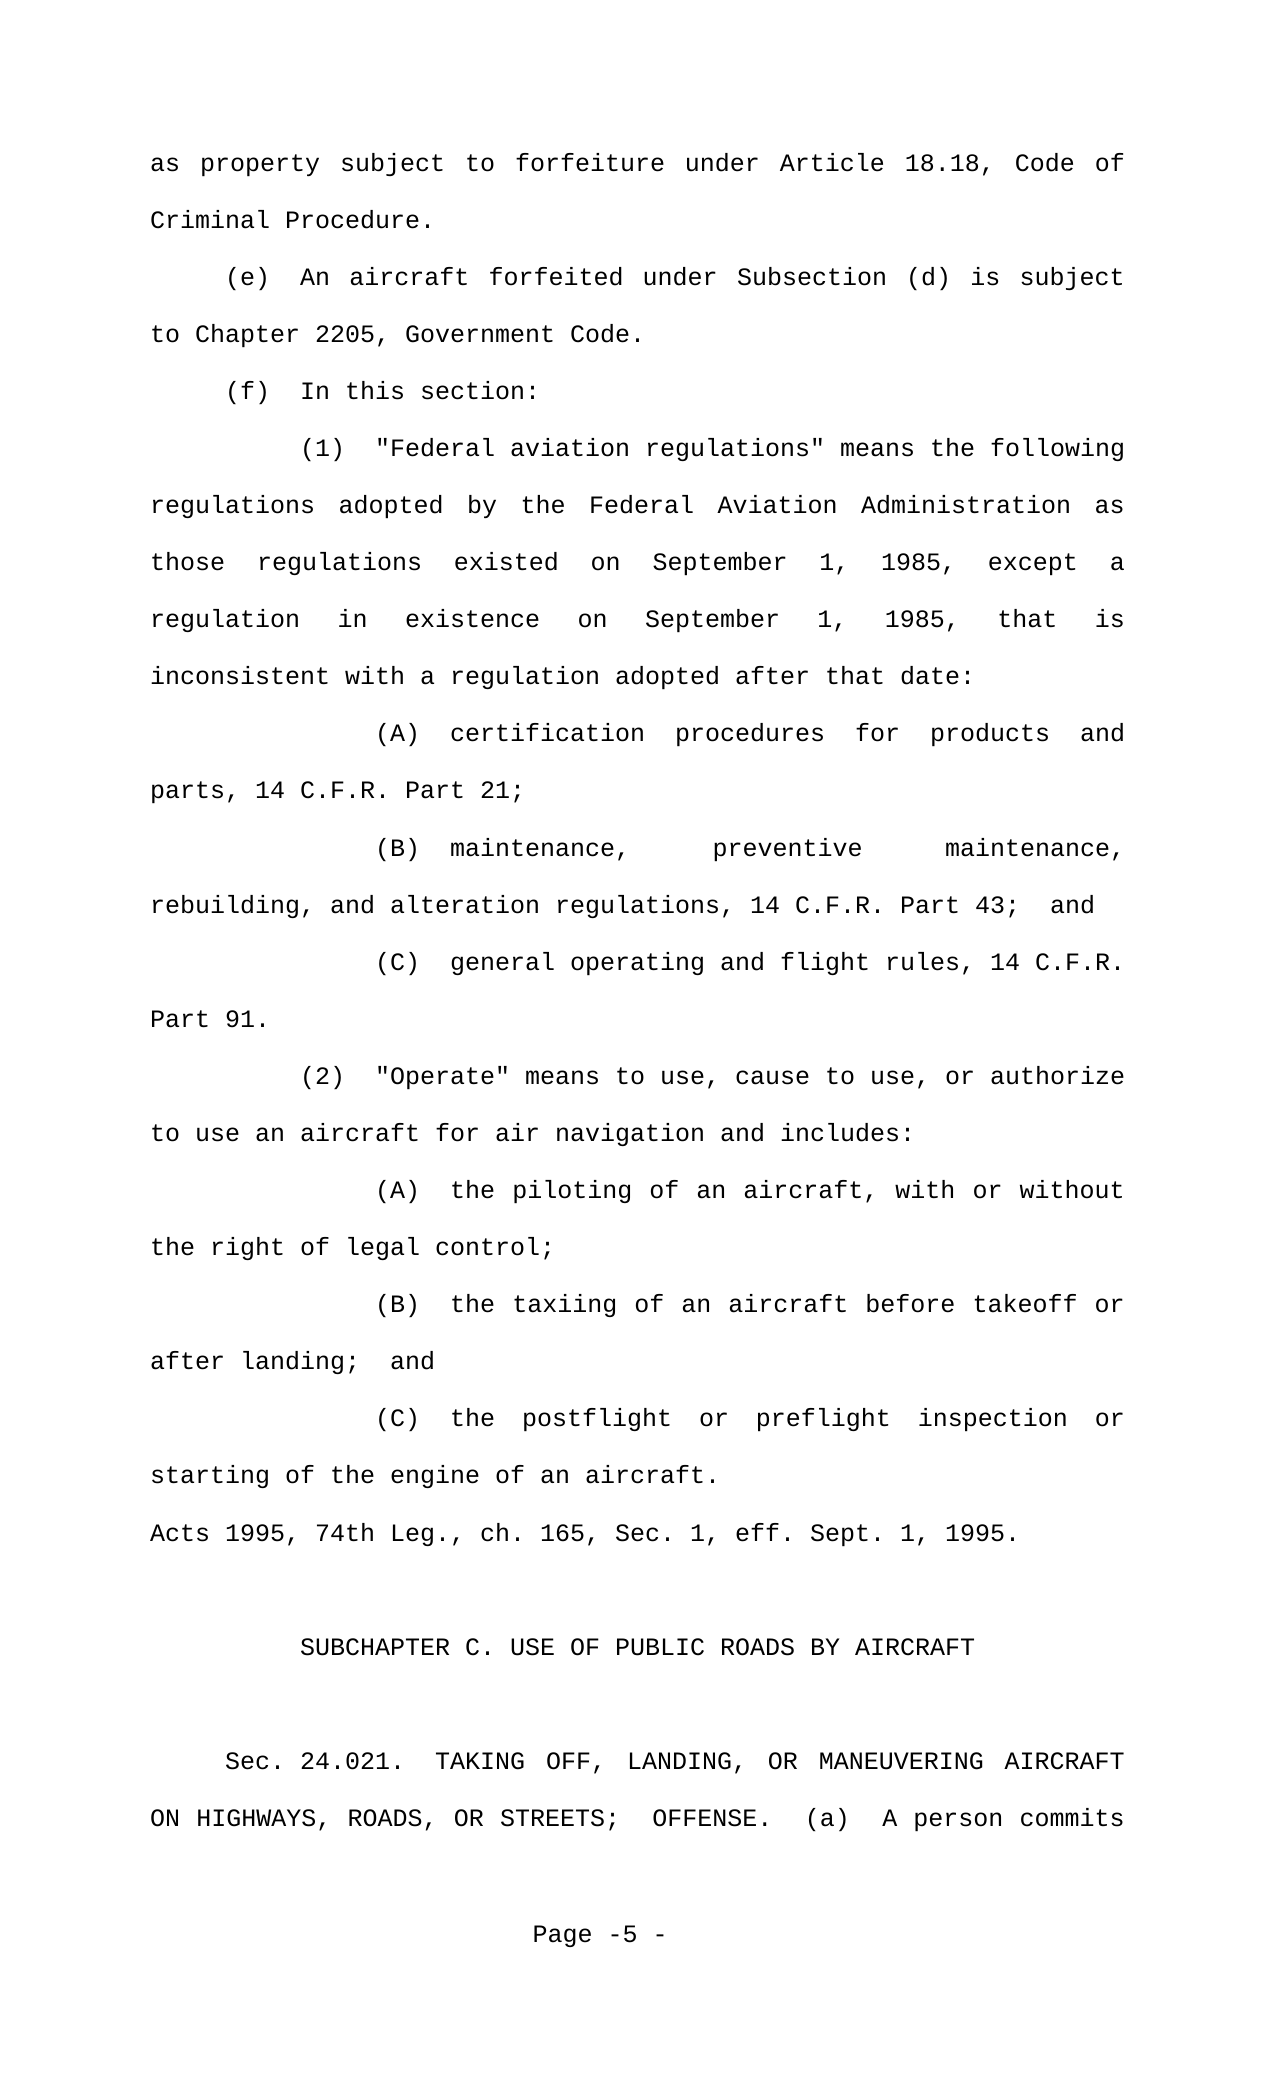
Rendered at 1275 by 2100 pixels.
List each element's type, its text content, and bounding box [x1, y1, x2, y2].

text (B) the taxiing of an aircraft before takeoff or after landing; and [150, 1292, 1125, 1377]
text (e) An aircraft forfeited under Subsection (d) is subject to Chapter 2205, Government Code. [150, 264, 1125, 350]
text (B) maintenance, preventive maintenance, rebuilding, and alteration regulations, 14 C.F.R. Part 43; and [150, 835, 1125, 921]
text (2) "Operate" means to use, cause to use, or authorize to use an aircraft for air navigation and includes: [150, 1063, 1125, 1149]
text Acts 1995, 74th Leg., ch. 165, Sec. 1, eff. Sept. 1, 1995. [150, 1520, 1125, 1548]
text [150, 1748, 1125, 1834]
text (C) the postflight or preflight inspection or starting of the engine of an aircraft. [150, 1406, 1125, 1491]
text SUBCHAPTER C. USE OF PUBLIC ROADS BY AIRCRAFT [150, 1634, 1125, 1663]
text (C) general operating and flight rules, 14 C.F.R. Part 91. [150, 949, 1125, 1035]
text (1) "Federal aviation regulations" means the following regulations adopted by the Federal Aviation Administration as those regulations existed on September 1, 1985, except a regulation in existence on September 1, 1985, that is inconsistent with a regulation adopted after that date: [150, 435, 1125, 692]
text (f) In this section: [150, 378, 1125, 407]
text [150, 150, 1125, 236]
text (A) the piloting of an aircraft, with or without the right of legal control; [150, 1177, 1125, 1263]
text (A) certification procedures for products and parts, 14 C.F.R. Part 21; [150, 721, 1125, 806]
